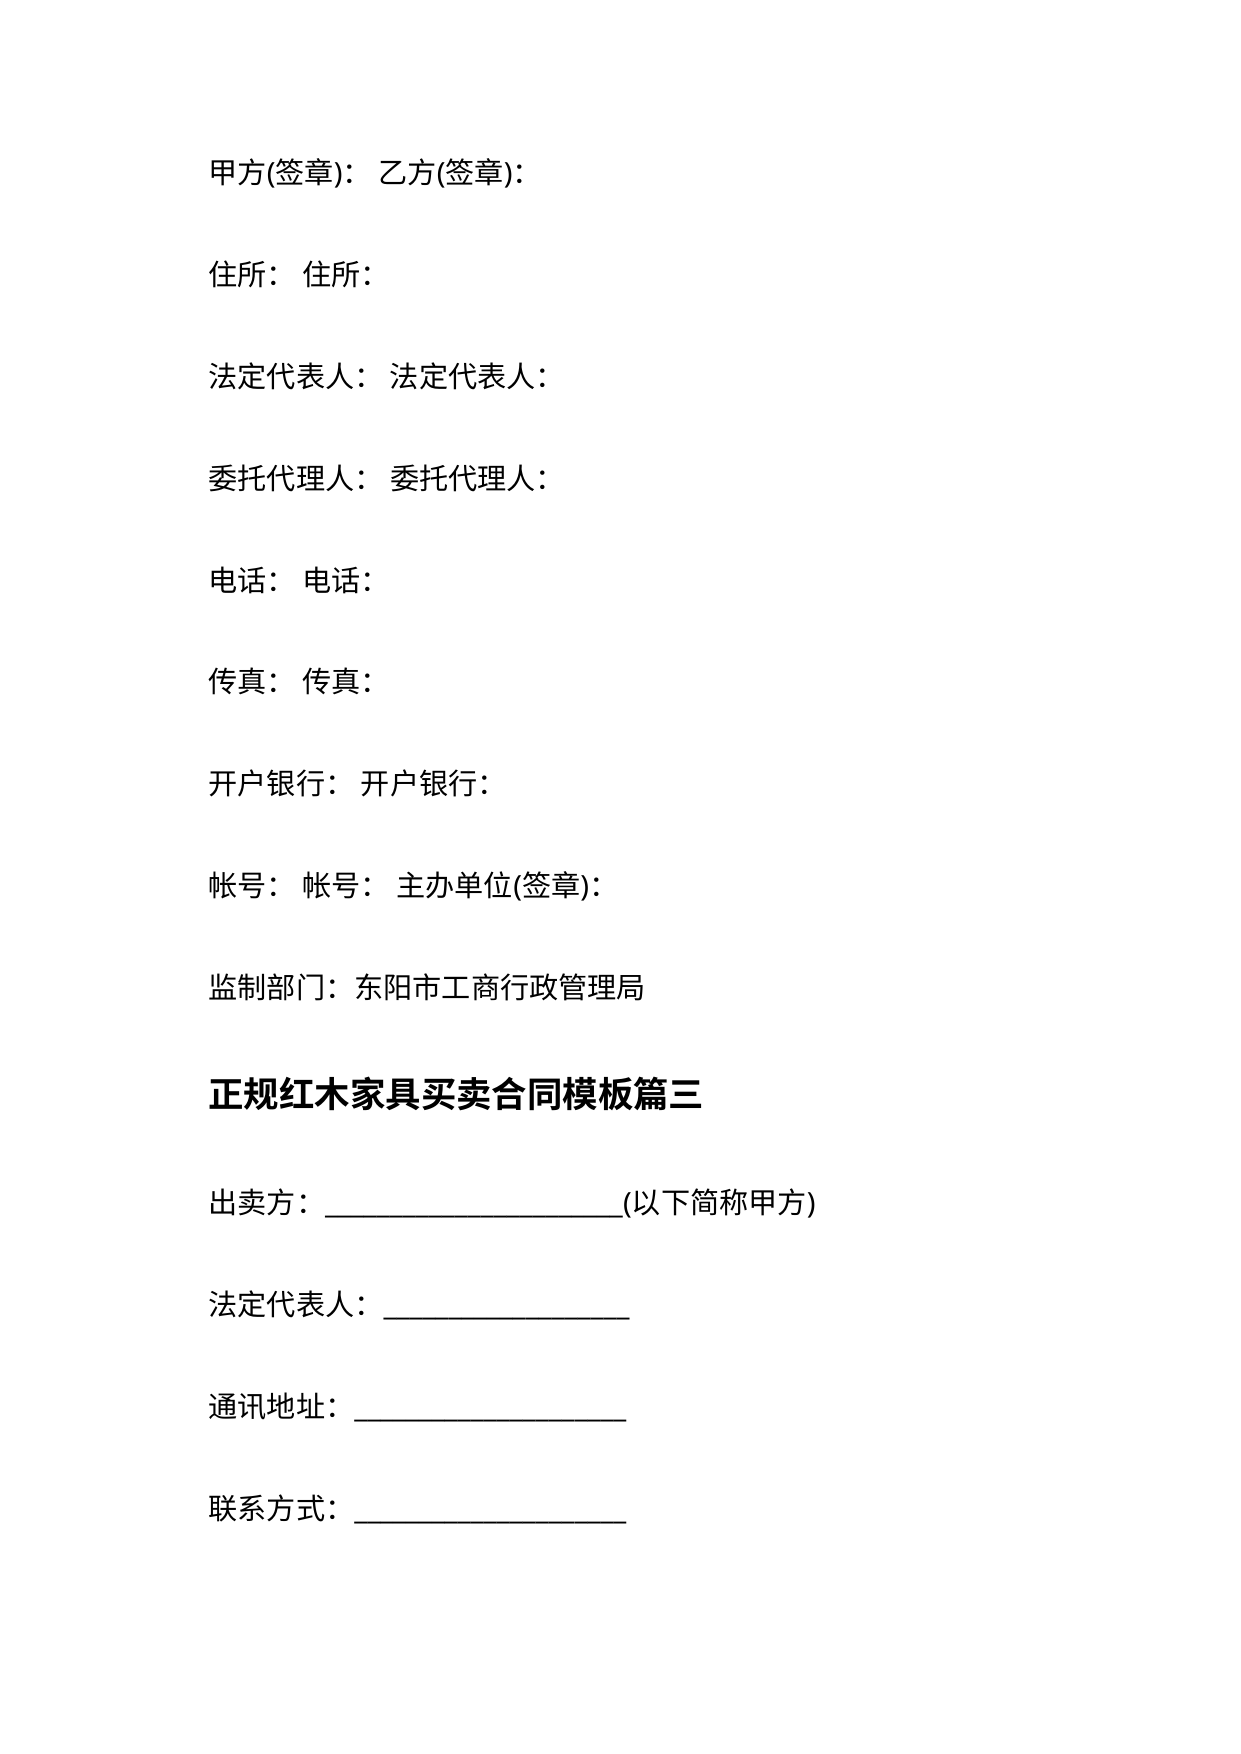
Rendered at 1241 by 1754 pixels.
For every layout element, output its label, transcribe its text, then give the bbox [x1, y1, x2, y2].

text 住所： 住所： [150, 252, 1090, 294]
text 通讯地址：_____________________ [150, 1384, 1090, 1426]
text 法定代表人： 法定代表人： [150, 354, 1090, 396]
text 开户银行： 开户银行： [150, 761, 1090, 803]
text 帐号： 帐号： 主办单位(签章)： [150, 863, 1090, 905]
text 出卖方：_______________________(以下简称甲方) [150, 1180, 1090, 1222]
text 电话： 电话： [150, 557, 1090, 599]
text 正规红木家具买卖合同模板篇三 [150, 1066, 1090, 1118]
text 法定代表人：___________________ [150, 1282, 1090, 1324]
text 监制部门：东阳市工商行政管理局 [150, 964, 1090, 1007]
text 传真： 传真： [150, 659, 1090, 701]
text 甲方(签章)： 乙方(签章)： [150, 150, 1090, 192]
text 联系方式：_____________________ [150, 1486, 1090, 1528]
text 委托代理人： 委托代理人： [150, 456, 1090, 498]
